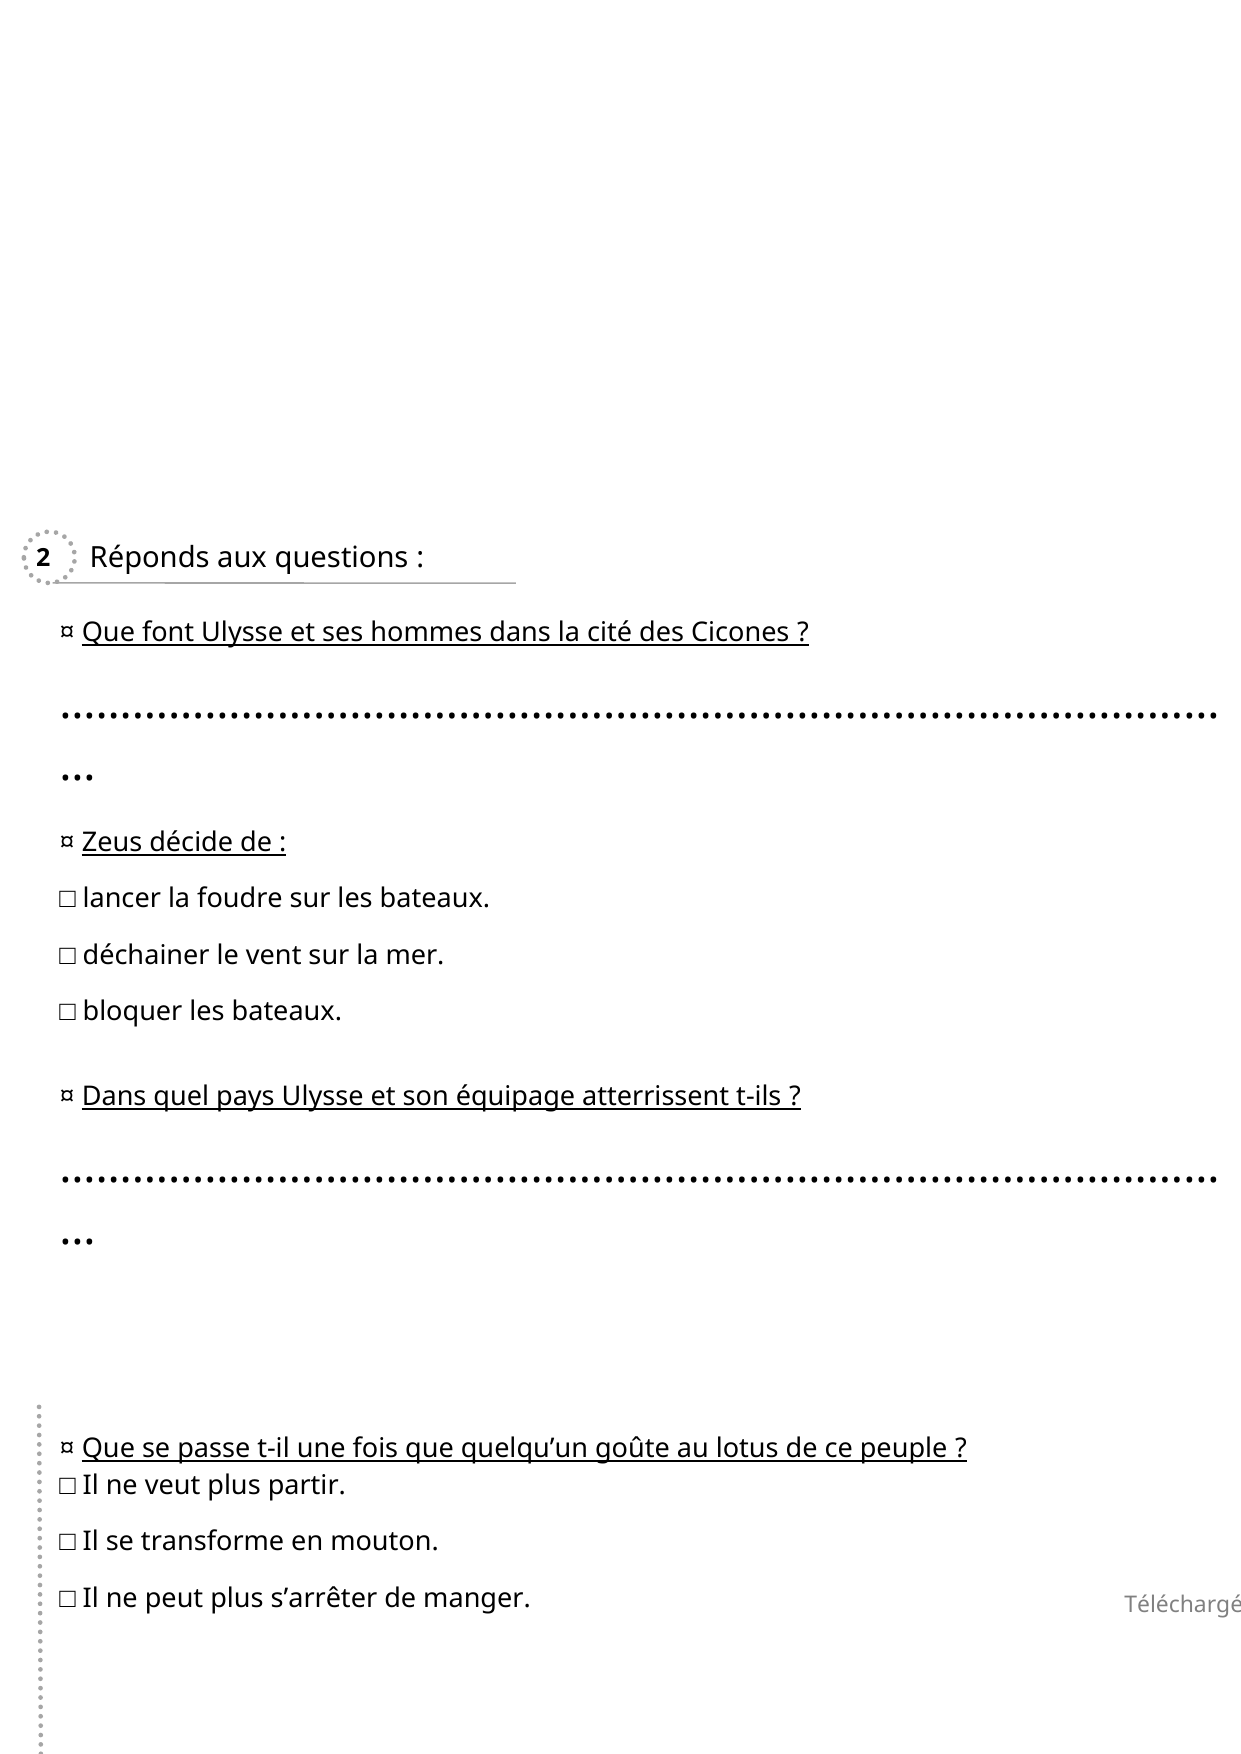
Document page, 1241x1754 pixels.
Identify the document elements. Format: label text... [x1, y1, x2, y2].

text ¤ Dans quel pays Ulysse et son équipage atterrissent t-ils ? [59, 1077, 1181, 1113]
text ¤ Zeus décide de : [59, 822, 1181, 859]
text □ bloquer les bateaux. [59, 992, 1181, 1029]
text □ Il ne veut plus partir. [59, 1465, 1181, 1502]
text □ lancer la foudre sur les bateaux. [59, 879, 1181, 916]
text ……………………………………………………………………………………… [59, 1133, 1240, 1258]
text ……………………………………………………………………………………… [59, 669, 1240, 794]
text ¤ Que font Ulysse et ses hommes dans la cité des Cicones ? [59, 613, 1181, 649]
text □ Il se transforme en mouton. [59, 1522, 1181, 1559]
text ¤ Que se passe t-il une fois que quelqu’un goûte au lotus de ce peuple ? [59, 1428, 1240, 1465]
text □ déchainer le vent sur la mer. [59, 935, 1181, 972]
text □ Il ne peut plus s’arrêter de manger. [59, 1578, 1181, 1615]
text Réponds aux questions : [67, 536, 1181, 576]
